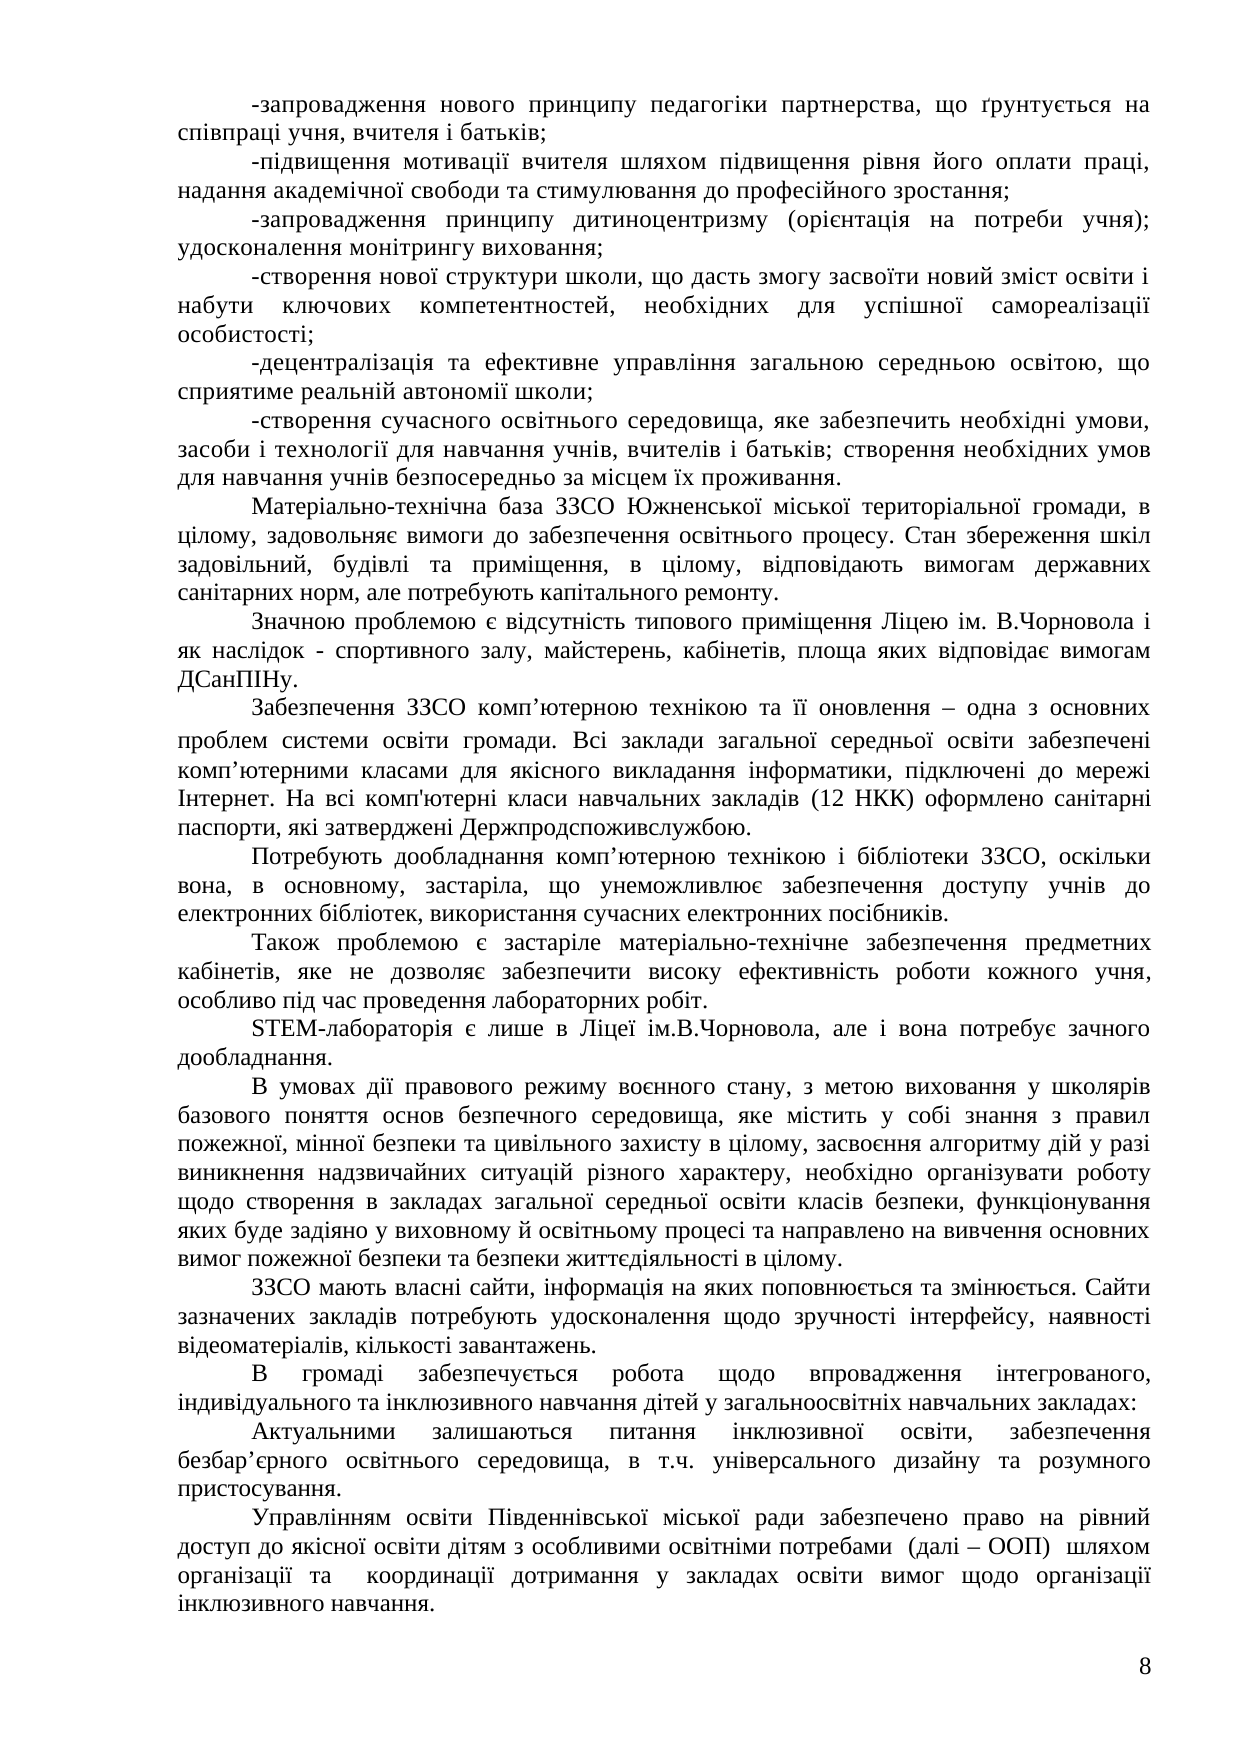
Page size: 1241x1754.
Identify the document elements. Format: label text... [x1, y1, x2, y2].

text -створення сучасного освітнього середовища, яке забезпечить необхідні умови, засоби і технології для навчання учнів, вчителів і батьків; створення необхідних умов для навчання учнів безпосередньо за місцем їх проживання. [177, 405, 1152, 491]
text Актуальними залишаються питання інклюзивної освіти, забезпечення безбар’єрного освітнього середовища, в т.ч. універсального дизайну та розумного пристосування. [177, 1416, 1152, 1502]
text -децентралізація та ефективне управління загальною середньою освітою, що сприятиме реальній автономії школи; [177, 347, 1152, 405]
text STEM-лабораторія є лише в Ліцеї ім.В.Чорновола, але і вона потребує зачного дообладнання. [177, 1013, 1152, 1071]
text -запровадження принципу дитиноцентризму (орієнтація на потреби учня); удосконалення монітрингу виховання; [177, 204, 1152, 261]
text Управлінням освіти Південнівської міської ради забезпечено право на рівний доступ до якісної освіти дітям з особливими освітніми потребами (далі – ООП) шляхом організації та координації дотримання у закладах освіти вимог щодо організації інклюзивного навчання. [177, 1502, 1152, 1617]
text Також проблемою є застаріле матеріально-технічне забезпечення предметних кабінетів, яке не дозволяє забезпечити високу ефективність роботи кожного учня, особливо під час проведення лабораторних робіт. [177, 927, 1152, 1013]
text -підвищення мотивації вчителя шляхом підвищення рівня його оплати праці, надання академічної свободи та стимулювання до професійного зростання; [177, 146, 1152, 204]
text В громаді забезпечується робота щодо впровадження інтегрованого, індивідуального та інклюзивного навчання дітей у загальноосвітніх навчальних закладах: [177, 1358, 1152, 1416]
text Значною проблемою є відсутність типового приміщення Ліцею ім. В.Чорновола і як наслідок - спортивного залу, майстерень, кабінетів, площа яких відповідає вимогам ДСанПІНу. [177, 606, 1152, 692]
text Матеріально-технічна база ЗЗСО Южненської міської територіальної громади, в цілому, задовольняє вимоги до забезпечення освітнього процесу. Стан збереження шкіл задовільний, будівлі та приміщення, в цілому, відповідають вимогам державних санітарних норм, але потребують капітального ремонту. [177, 491, 1152, 606]
text -створення нової структури школи, що дасть змогу засвоїти новий зміст освіти і набути ключових компетентностей, необхідних для успішної самореалізації особистості; [177, 261, 1152, 347]
text Забезпечення ЗЗСО комп’ютерною технікою та її оновлення – одна з основних проблем системи освіти громади. Всі заклади загальної середньої освіти забезпечені комп’ютерними класами для якісного викладання інформатики, підключені до мережі Інтернет. На всі комп'ютерні класи навчальних закладів (12 НКК) оформлено санітарні паспорти, які затверджені Держпродспоживслужбою. [177, 692, 1152, 841]
text В умовах дії правового режиму воєнного стану, з метою виховання у школярів базового поняття основ безпечного середовища, яке містить у собі знання з правил пожежної, мінної безпеки та цивільного захисту в цілому, засвоєння алгоритму дій у разі виникнення надзвичайних ситуацій різного характеру, необхідно організувати роботу щодо створення в закладах загальної середньої освіти класів безпеки, функціонування яких буде задіяно у виховному й освітньому процесі та направлено на вивчення основних вимог пожежної безпеки та безпеки життєдіяльності в цілому. [177, 1071, 1152, 1272]
text -запровадження нового принципу педагогіки партнерства, що ґрунтується на співпраці учня, вчителя і батьків; [177, 89, 1152, 146]
text Потребують дообладнання комп’ютерною технікою і бібліотеки ЗЗСО, оскільки вона, в основному, застаріла, що унеможливлює забезпечення доступу учнів до електронних бібліотек, використання сучасних електронних посібників. [177, 841, 1152, 927]
text ЗЗСО мають власні сайти, інформація на яких поповнюється та змінюється. Сайти зазначених закладів потребують удосконалення щодо зручності інтерфейсу, наявності відеоматеріалів, кількості завантажень. [177, 1272, 1152, 1358]
